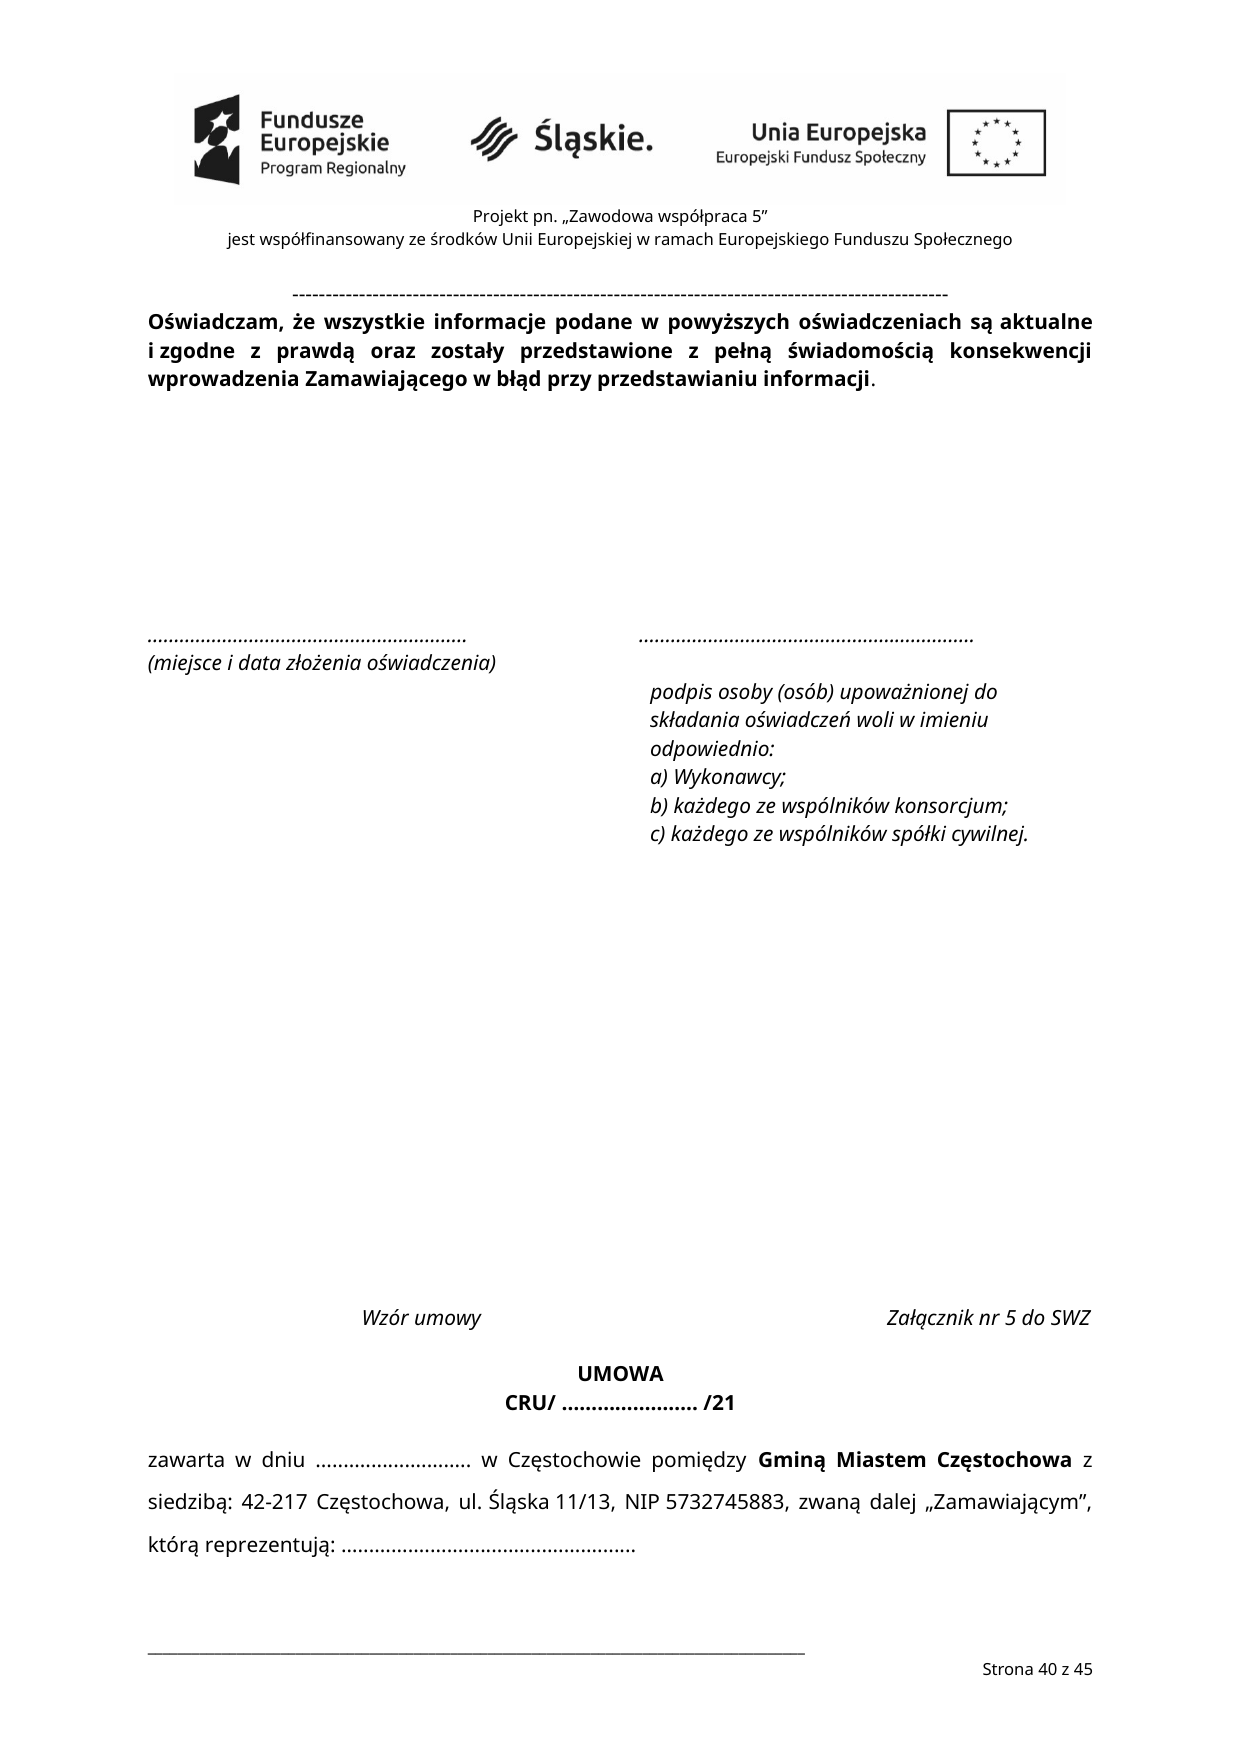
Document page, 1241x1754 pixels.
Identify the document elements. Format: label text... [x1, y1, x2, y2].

text Wzór umowy Załącznik nr 5 do SWZ [148, 1303, 1093, 1331]
text c) każdego ze wspólników spółki cywilnej. [650, 819, 1093, 848]
text zawarta w dniu ............................ w Częstochowie pomiędzy Gminą Miastem Częstochowa z siedzibą: 42-217 Częstochowa, ul. Śląska 11/13, NIP 5732745883, zwaną dalej „Zamawiającym”, którą reprezentują: ….................................................. [148, 1445, 1093, 1558]
text Oświadczam, że wszystkie informacje podane w powyższych oświadczeniach są aktualne i zgodne z prawdą oraz zostały przedstawione z pełną świadomością konsekwencji wprowadzenia Zamawiającego w błąd przy przedstawianiu informacji. [148, 307, 1093, 393]
text b) każdego ze wspólników konsorcjum; [650, 791, 1093, 819]
text a) Wykonawcy; [650, 762, 1093, 791]
text UMOWA [148, 1359, 1093, 1388]
text CRU/ ………………….. /21 [148, 1388, 1093, 1416]
text …………………………………………………… ……………………………………………………… [148, 620, 1093, 648]
picture [173, 73, 1067, 205]
text podpis osoby (osób) upoważnionej do składania oświadczeń woli w imieniu odpowiednio: [650, 677, 1093, 762]
text (miejsce i data złożenia oświadczenia) [148, 648, 1093, 677]
